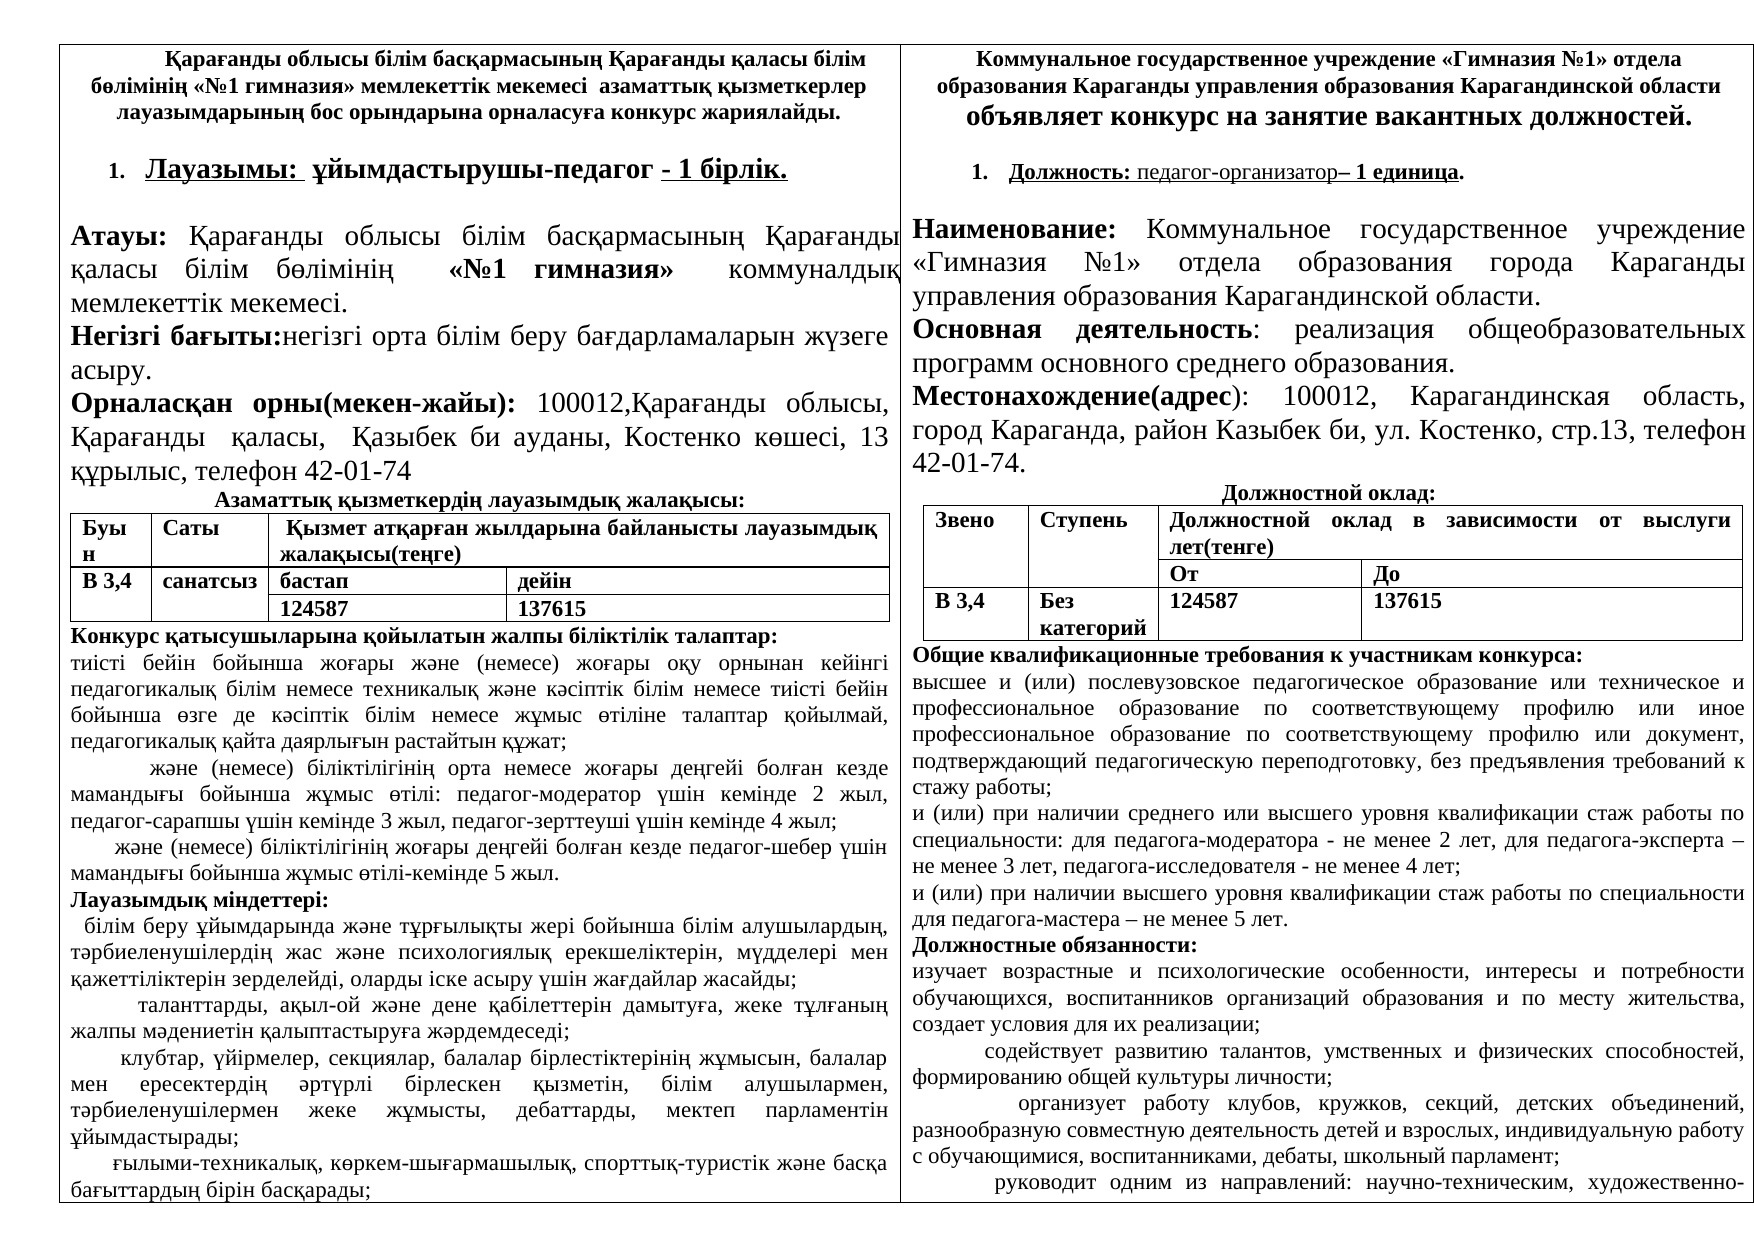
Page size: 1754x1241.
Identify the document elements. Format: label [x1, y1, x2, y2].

table_header [60, 45, 900, 1202]
table_header [901, 45, 1753, 1202]
